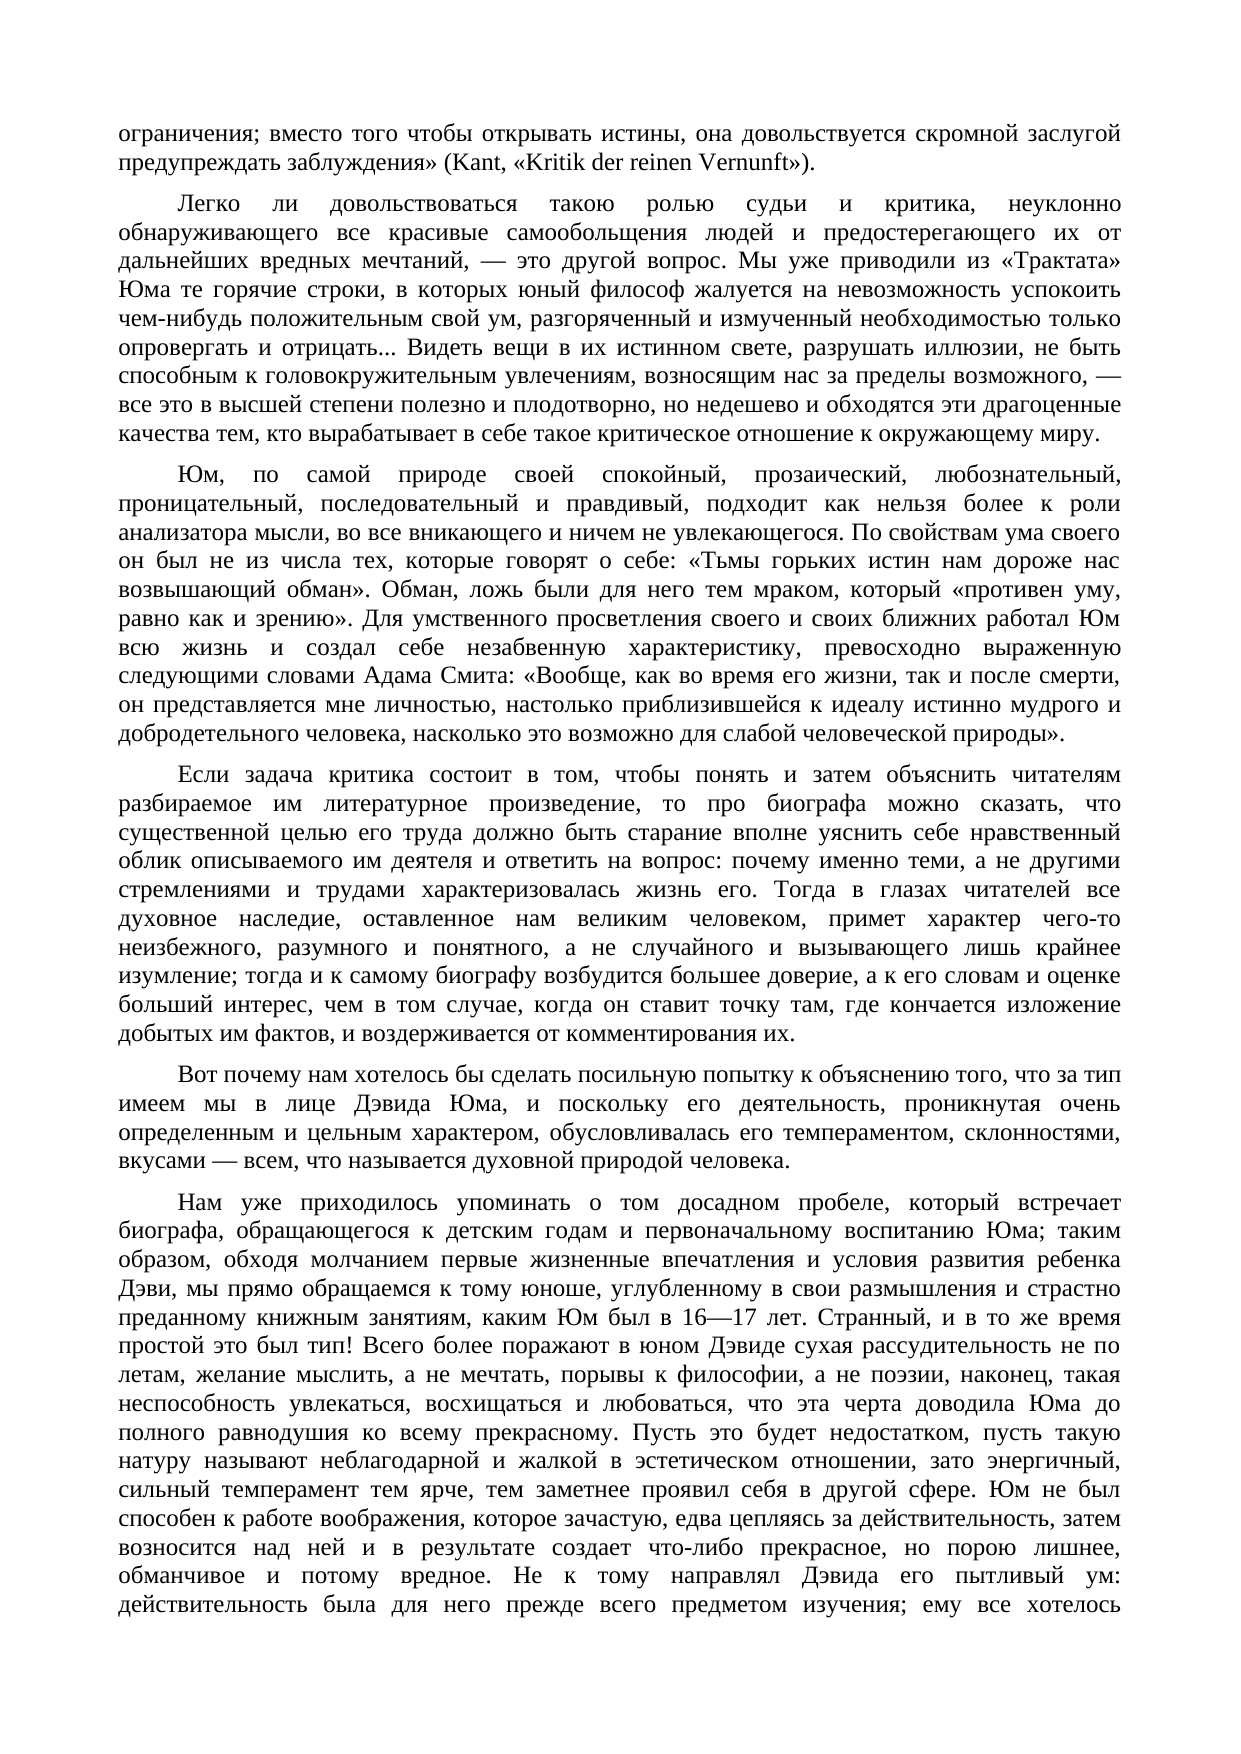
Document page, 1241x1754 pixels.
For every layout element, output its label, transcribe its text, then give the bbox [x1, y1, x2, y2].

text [118, 1187, 1122, 1618]
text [118, 118, 1122, 176]
text Юм, по самой природе своей спокойный, прозаический, любознательный, проницательный, последовательный и правдивый, подходит как нельзя более к роли анализатора мысли, во все вникающего и ничем не увлекающегося. По свойствам ума своего он был не из числа тех, которые говорят о себе: «Тьмы горьких истин нам дороже нас возвышающий обман». Обман, ложь были для него тем мраком, который «противен уму, равно как и зрению». Для умственного просветления своего и своих ближних работал Юм всю жизнь и создал себе незабвенную характеристику, превосходно выраженную следующими словами Адама Смита: «Вообще, как во время его жизни, так и после смерти, он представляется мне личностью, настолько приблизившейся к идеалу истинно мудрого и добродетельного человека, насколько это возможно для слабой человеческой природы». [118, 459, 1122, 747]
text Если задача критика состоит в том, чтобы понять и затем объяснить читателям разбираемое им литературное произведение, то про биографа можно сказать, что существенной целью его труда должно быть старание вполне уяснить себе нравственный облик описываемого им деятеля и ответить на вопрос: почему именно теми, а не другими стремлениями и трудами характеризовалась жизнь его. Тогда в глазах читателей все духовное наследие, оставленное нам великим человеком, примет характер чего-то неизбежного, разумного и понятного, а не случайного и вызывающего лишь крайнее изумление; тогда и к самому биографу возбудится большее доверие, а к его словам и оценке больший интерес, чем в том случае, когда он ставит точку там, где кончается изложение добытых им фактов, и воздерживается от комментирования их. [118, 759, 1122, 1047]
text Легко ли довольствоваться такою ролью судьи и критика, неуклонно обнаруживающего все красивые самообольщения людей и предостерегающего их от дальнейших вредных мечтаний, — это другой вопрос. Мы уже приводили из «Трактата» Юма те горячие строки, в которых юный философ жалуется на невозможность успокоить чем-нибудь положительным свой ум, разгоряченный и измученный необходимостью только опровергать и отрицать... Видеть вещи в их истинном свете, разрушать иллюзии, не быть способным к головокружительным увлечениям, возносящим нас за пределы возможного, — все это в высшей степени полезно и плодотворно, но недешево и обходятся эти драгоценные качества тем, кто вырабатывает в себе такое критическое отношение к окружающему миру. [118, 188, 1122, 447]
text Вот почему нам хотелось бы сделать посильную попытку к объяснению того, что за тип имеем мы в лице Дэвида Юма, и поскольку его деятельность, проникнутая очень определенным и цельным характером, обусловливалась его темпераментом, склонностями, вкусами — всем, что называется духовной природой человека. [118, 1059, 1122, 1174]
